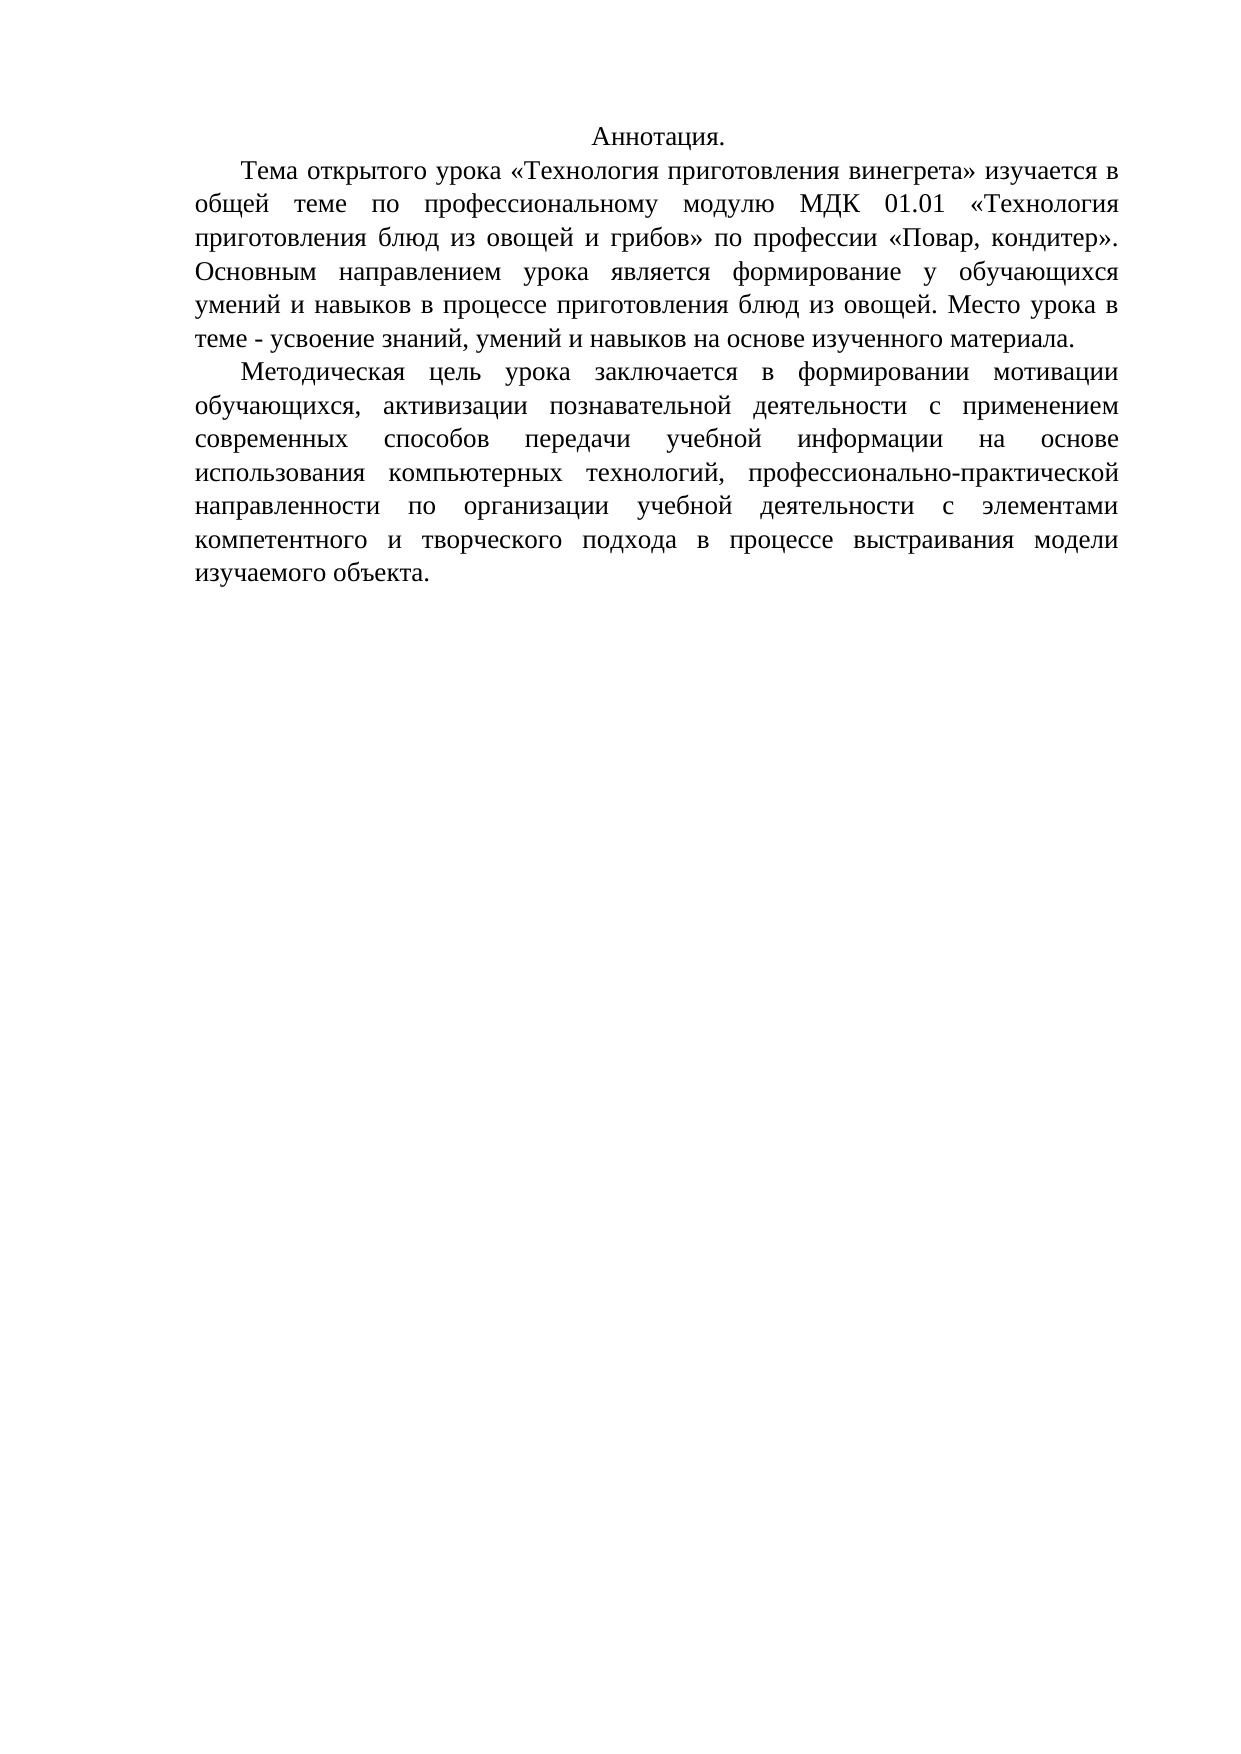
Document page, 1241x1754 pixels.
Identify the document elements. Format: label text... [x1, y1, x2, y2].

text Методическая цель урока заключается в формировании мотивации обучающихся, активизации познавательной деятельности с применением современных способов передачи учебной информации на основе использования компьютерных технологий, профессионально-практической направленности по организации учебной деятельности с элементами компетентного и творческого подхода в процессе выстраивания модели изучаемого объекта. [194, 354, 1120, 589]
text Аннотация. [194, 119, 1122, 153]
text Тема открытого урока «Технология приготовления винегрета» изучается в общей теме по профессиональному модулю МДК 01.01 «Технология приготовления блюд из овощей и грибов» по профессии «Повар, кондитер». Основным направлением урока является формирование у обучающихся умений и навыков в процессе приготовления блюд из овощей. Место урока в теме - усвоение знаний, умений и навыков на основе изученного материала. [194, 153, 1120, 354]
